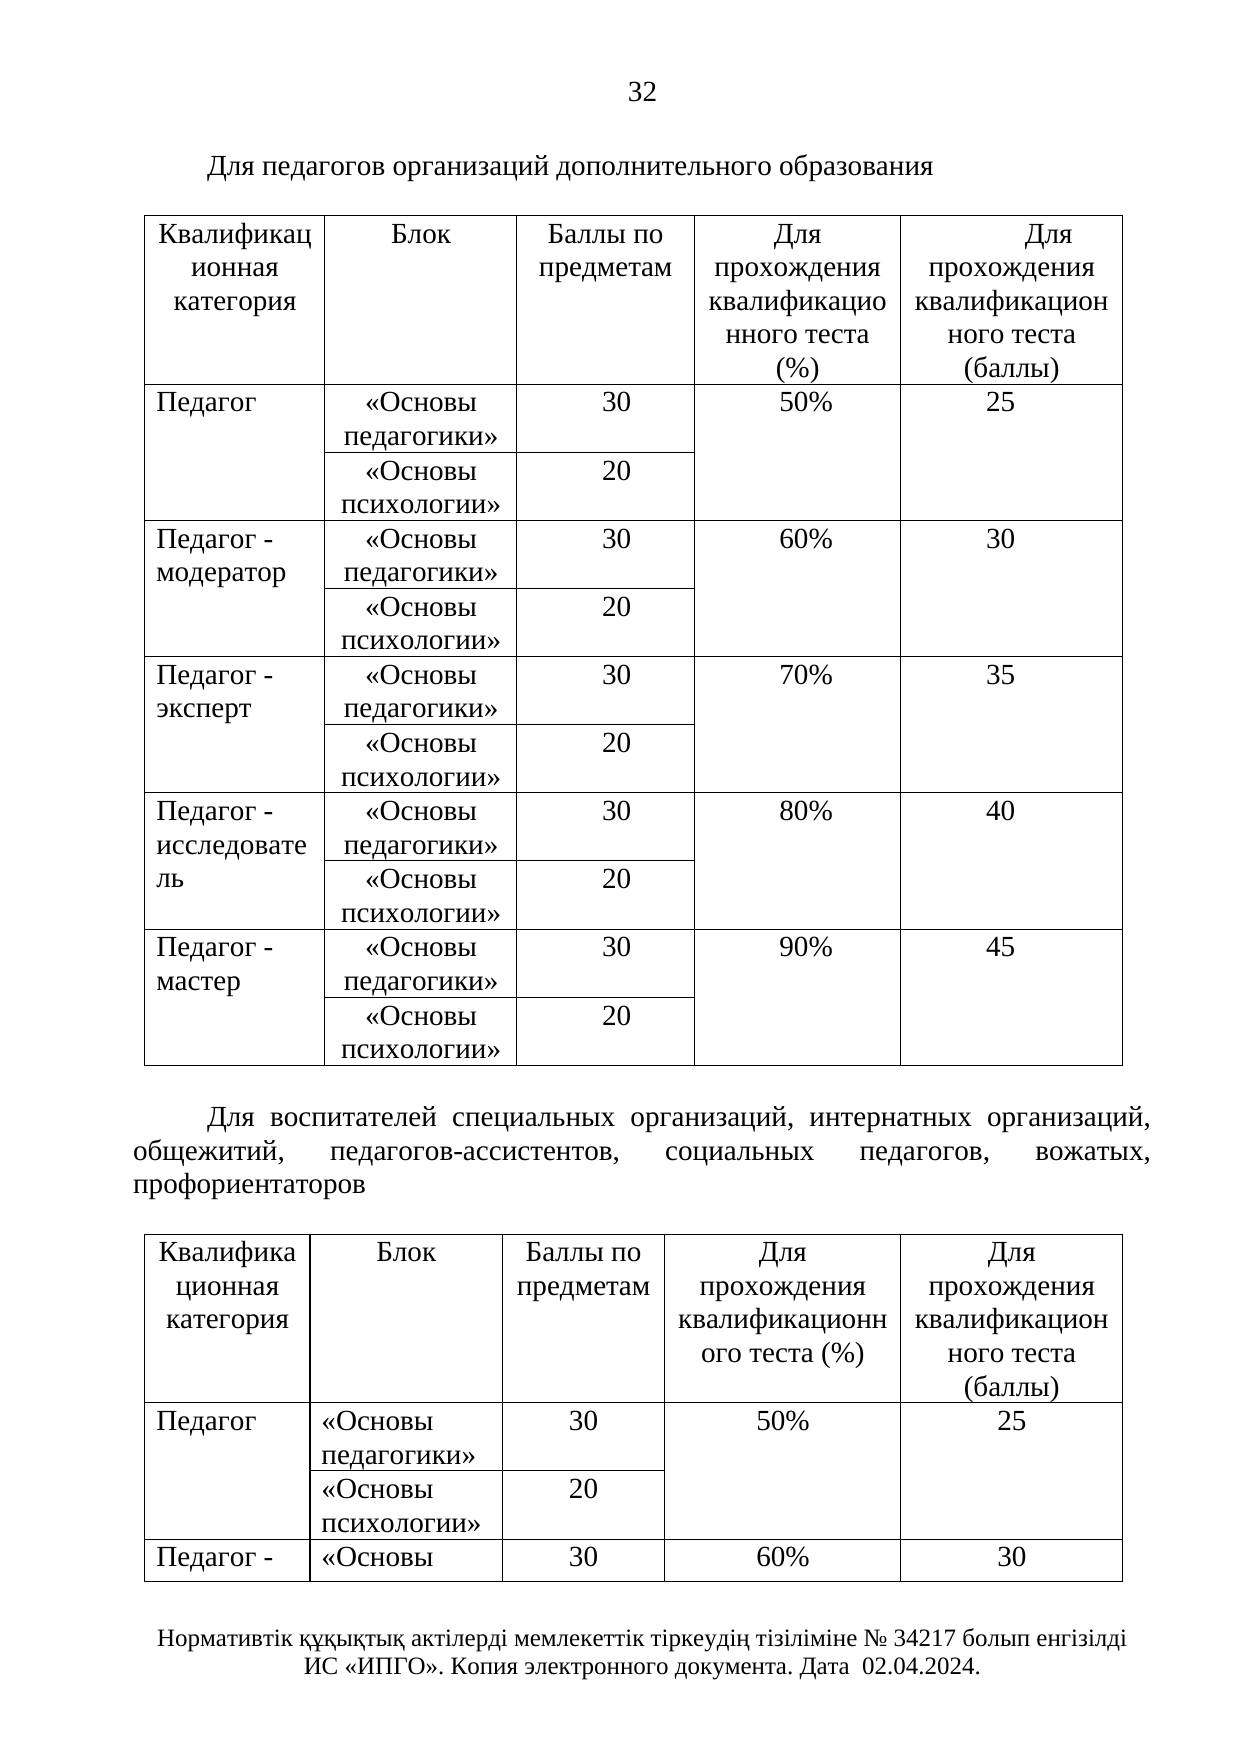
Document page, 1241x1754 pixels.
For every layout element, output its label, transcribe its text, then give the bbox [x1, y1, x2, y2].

table_cell 20 [517, 861, 694, 928]
table_cell «Основы педагогики» [325, 657, 516, 724]
table_cell 45 [901, 930, 1122, 1065]
table_cell 30 [517, 930, 694, 997]
table_cell 20 [517, 725, 694, 792]
table_cell «Основы педагогики» [325, 521, 516, 588]
table_cell Педагог - модератор [145, 521, 324, 656]
table_header Для прохождения квалификационного теста (баллы) [901, 216, 1122, 383]
table_cell «Основы педагогики» [325, 385, 516, 452]
table_cell 30 [901, 521, 1122, 656]
table_cell 50% [665, 1403, 900, 1538]
table_header Баллы по предметам [517, 216, 694, 383]
table_header Для прохождения квалификационного теста (баллы) [901, 1235, 1122, 1402]
table_cell Педагог [145, 385, 324, 520]
table_cell Педагог - исследователь [145, 793, 324, 928]
table_cell «Основы педагогики» [311, 1403, 502, 1470]
table_cell 50% [695, 385, 900, 520]
table_cell «Основы педагогики» [311, 1540, 502, 1581]
table_cell «Основы психологии» [325, 725, 516, 792]
table_cell 20 [517, 998, 694, 1065]
table_cell 80% [695, 793, 900, 928]
table_cell 30 [517, 521, 694, 588]
table_cell Педагог [145, 1403, 309, 1538]
table_header Блок [325, 216, 516, 383]
table_cell «Основы психологии» [325, 998, 516, 1065]
table_cell Педагог - эксперт [145, 657, 324, 792]
table_cell 30 [901, 1540, 1122, 1581]
table_cell 30 [517, 793, 694, 860]
table_cell 35 [901, 657, 1122, 792]
table_cell 20 [517, 453, 694, 520]
table_cell 30 [517, 657, 694, 724]
table_cell «Основы психологии» [325, 861, 516, 928]
table_header Квалификационная категория [145, 216, 324, 383]
text Для воспитателей специальных организаций, интернатных организаций, общежитий, педагогов-ассистентов, социальных педагогов, вожатых, профориентаторов [133, 1099, 1152, 1200]
table_header Блок [311, 1235, 502, 1402]
table_cell «Основы психологии» [325, 589, 516, 656]
table_cell 30 [517, 385, 694, 452]
text Для педагогов организаций дополнительного образования [133, 148, 1152, 181]
table_cell 30 [503, 1403, 664, 1470]
table_cell 70% [695, 657, 900, 792]
table_cell Педагог - модератор [145, 1540, 309, 1581]
table_header Для прохождения квалификационного теста (%) [665, 1235, 900, 1402]
table_cell 30 [503, 1540, 664, 1581]
table_cell «Основы психологии» [325, 453, 516, 520]
table_cell 25 [901, 1403, 1122, 1538]
table_cell Педагог - мастер [145, 930, 324, 1065]
table_cell «Основы педагогики» [325, 930, 516, 997]
table_cell 90% [695, 930, 900, 1065]
table_header Баллы по предметам [503, 1235, 664, 1402]
table_cell «Основы психологии» [311, 1471, 502, 1538]
table_cell 60% [695, 521, 900, 656]
table_cell «Основы педагогики» [325, 793, 516, 860]
table_header Для прохождения квалификационного теста (%) [695, 216, 900, 383]
table_cell 20 [517, 589, 694, 656]
table_cell 25 [901, 385, 1122, 520]
table_cell 60% [665, 1540, 900, 1581]
table_header Квалификационная категория [145, 1235, 309, 1402]
table_cell 40 [901, 793, 1122, 928]
table_cell 20 [503, 1471, 664, 1538]
